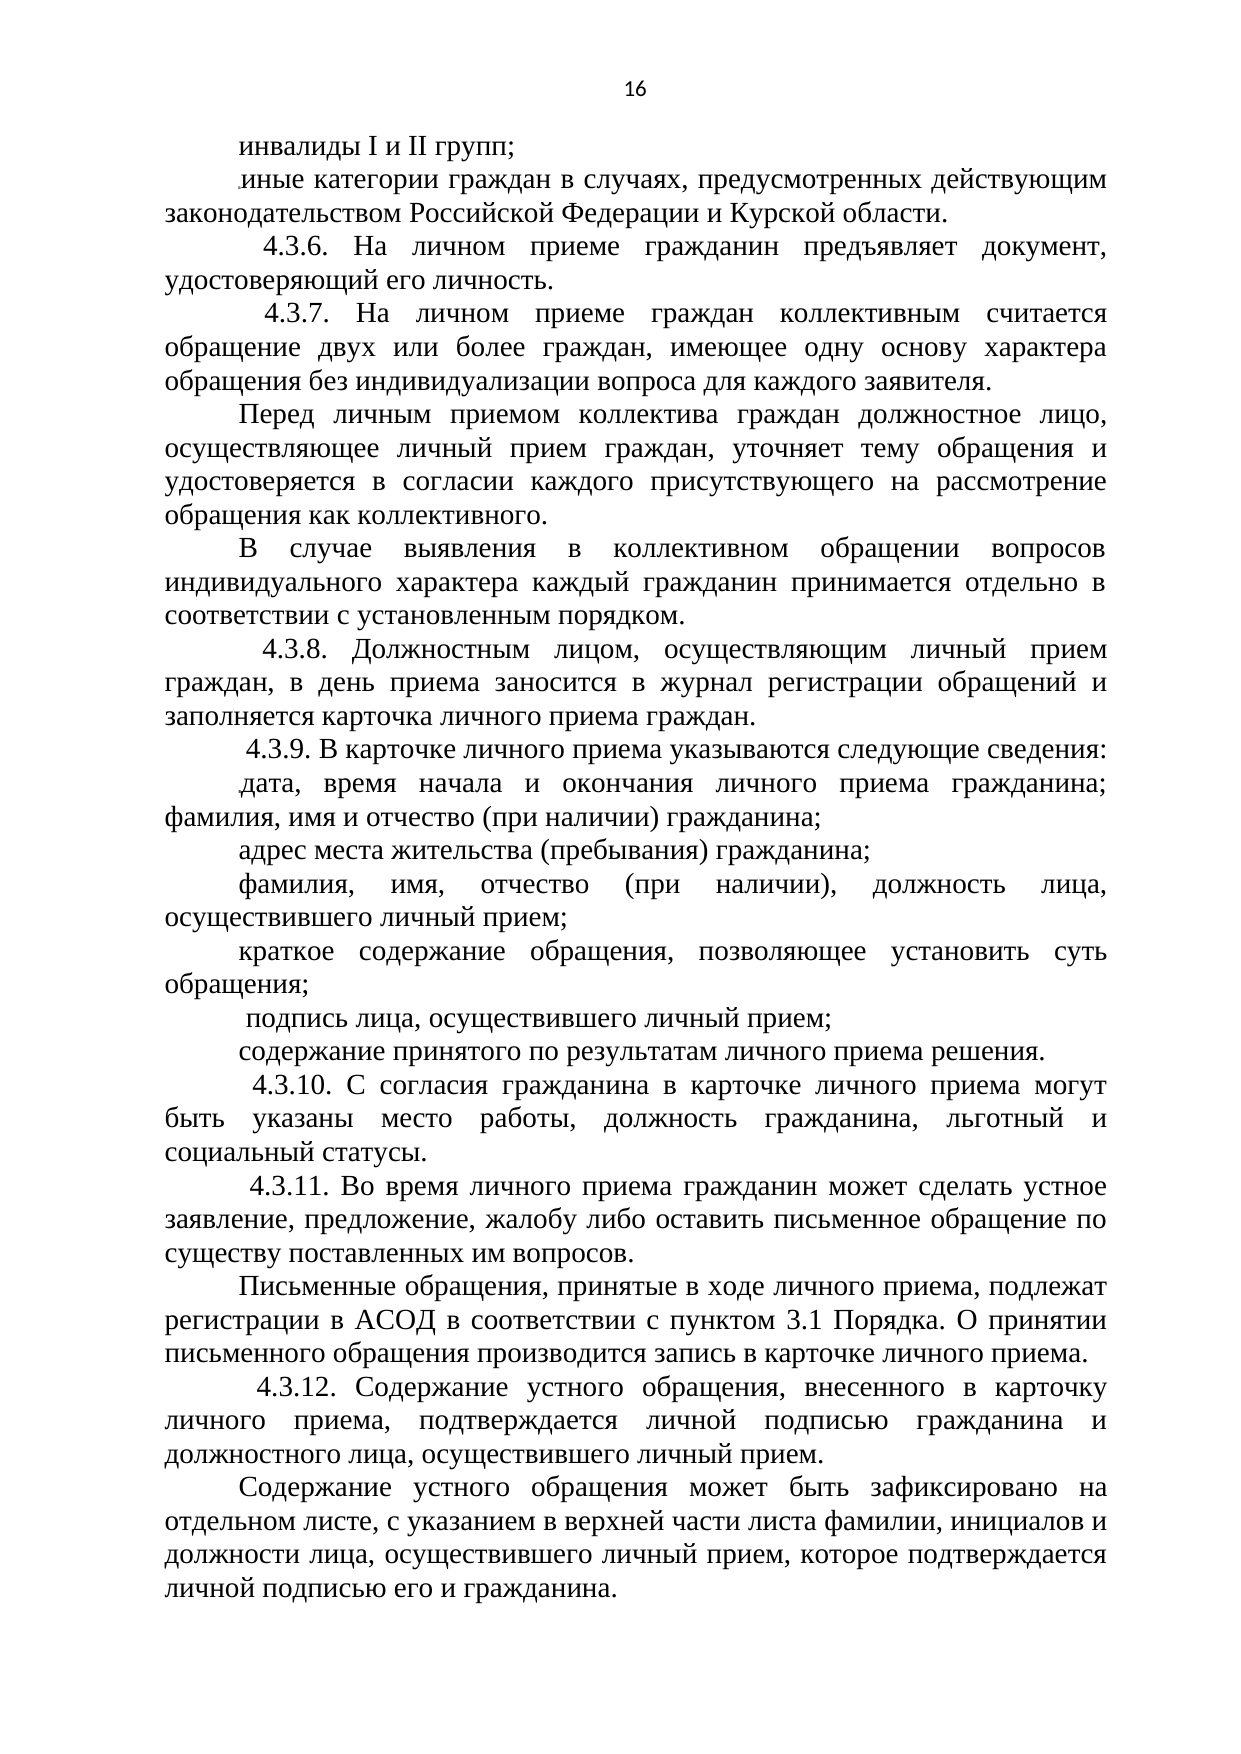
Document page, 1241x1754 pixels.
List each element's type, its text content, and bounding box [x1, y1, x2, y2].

text инвалиды I и II групп; [164, 128, 1108, 161]
text 4.3.8. Должностным лицом, осуществляющим личный прием граждан, в день приема заносится в журнал регистрации обращений и заполняется карточка личного приема граждан. [164, 631, 1108, 732]
text фамилия, имя, отчество (при наличии), должность лица, осуществившего личный прием; [164, 866, 1108, 933]
text Письменные обращения, принятые в ходе личного приема, подлежат регистрации в АСОД в соответствии с пунктом 3.1 Порядка. О принятии письменного обращения производится запись в карточке личного приема. [164, 1268, 1108, 1369]
text дата, время начала и окончания личного приема гражданина; фамилия, имя и отчество (при наличии) гражданина; [164, 765, 1108, 832]
text иные категории граждан в случаях, предусмотренных действующим законодательством Российской Федерации и Курской области. [164, 161, 1108, 228]
text Перед личным приемом коллектива граждан должностное лицо, осуществляющее личный прием граждан, уточняет тему обращения и удостоверяется в согласии каждого присутствующего на рассмотрение обращения как коллективного. [164, 396, 1108, 530]
text краткое содержание обращения, позволяющее установить суть обращения; [164, 933, 1108, 1000]
text содержание принятого по результатам личного приема решения. [164, 1033, 1108, 1067]
text Содержание устного обращения может быть зафиксировано на отдельном листе, с указанием в верхней части листа фамилии, инициалов и должности лица, осуществившего личный прием, которое подтверждается личной подписью его и гражданина. [164, 1469, 1108, 1604]
text 4.3.11. Во время личного приема гражданин может сделать устное заявление, предложение, жалобу либо оставить письменное обращение по существу поставленных им вопросов. [164, 1168, 1108, 1268]
text 4.3.9. В карточке личного приема указываются следующие сведения: [164, 732, 1108, 765]
text 4.3.10. С согласия гражданина в карточке личного приема могут быть указаны место работы, должность гражданина, льготный и социальный статусы. [164, 1067, 1108, 1168]
text В случае выявления в коллективном обращении вопросов индивидуального характера каждый гражданин принимается отдельно в соответствии с установленным порядком. [164, 530, 1106, 631]
text адрес места жительства (пребывания) гражданина; [164, 832, 1108, 866]
text 4.3.6. На личном приеме гражданин предъявляет документ, удостоверяющий его личность. [164, 228, 1108, 296]
text 4.3.12. Содержание устного обращения, внесенного в карточку личного приема, подтверждается личной подписью гражданина и должностного лица, осуществившего личный прием. [164, 1369, 1108, 1469]
text подпись лица, осуществившего личный прием; [164, 1000, 1108, 1033]
text 4.3.7. На личном приеме граждан коллективным считается обращение двух или более граждан, имеющее одну основу характера обращения без индивидуализации вопроса для каждого заявителя. [164, 296, 1108, 396]
